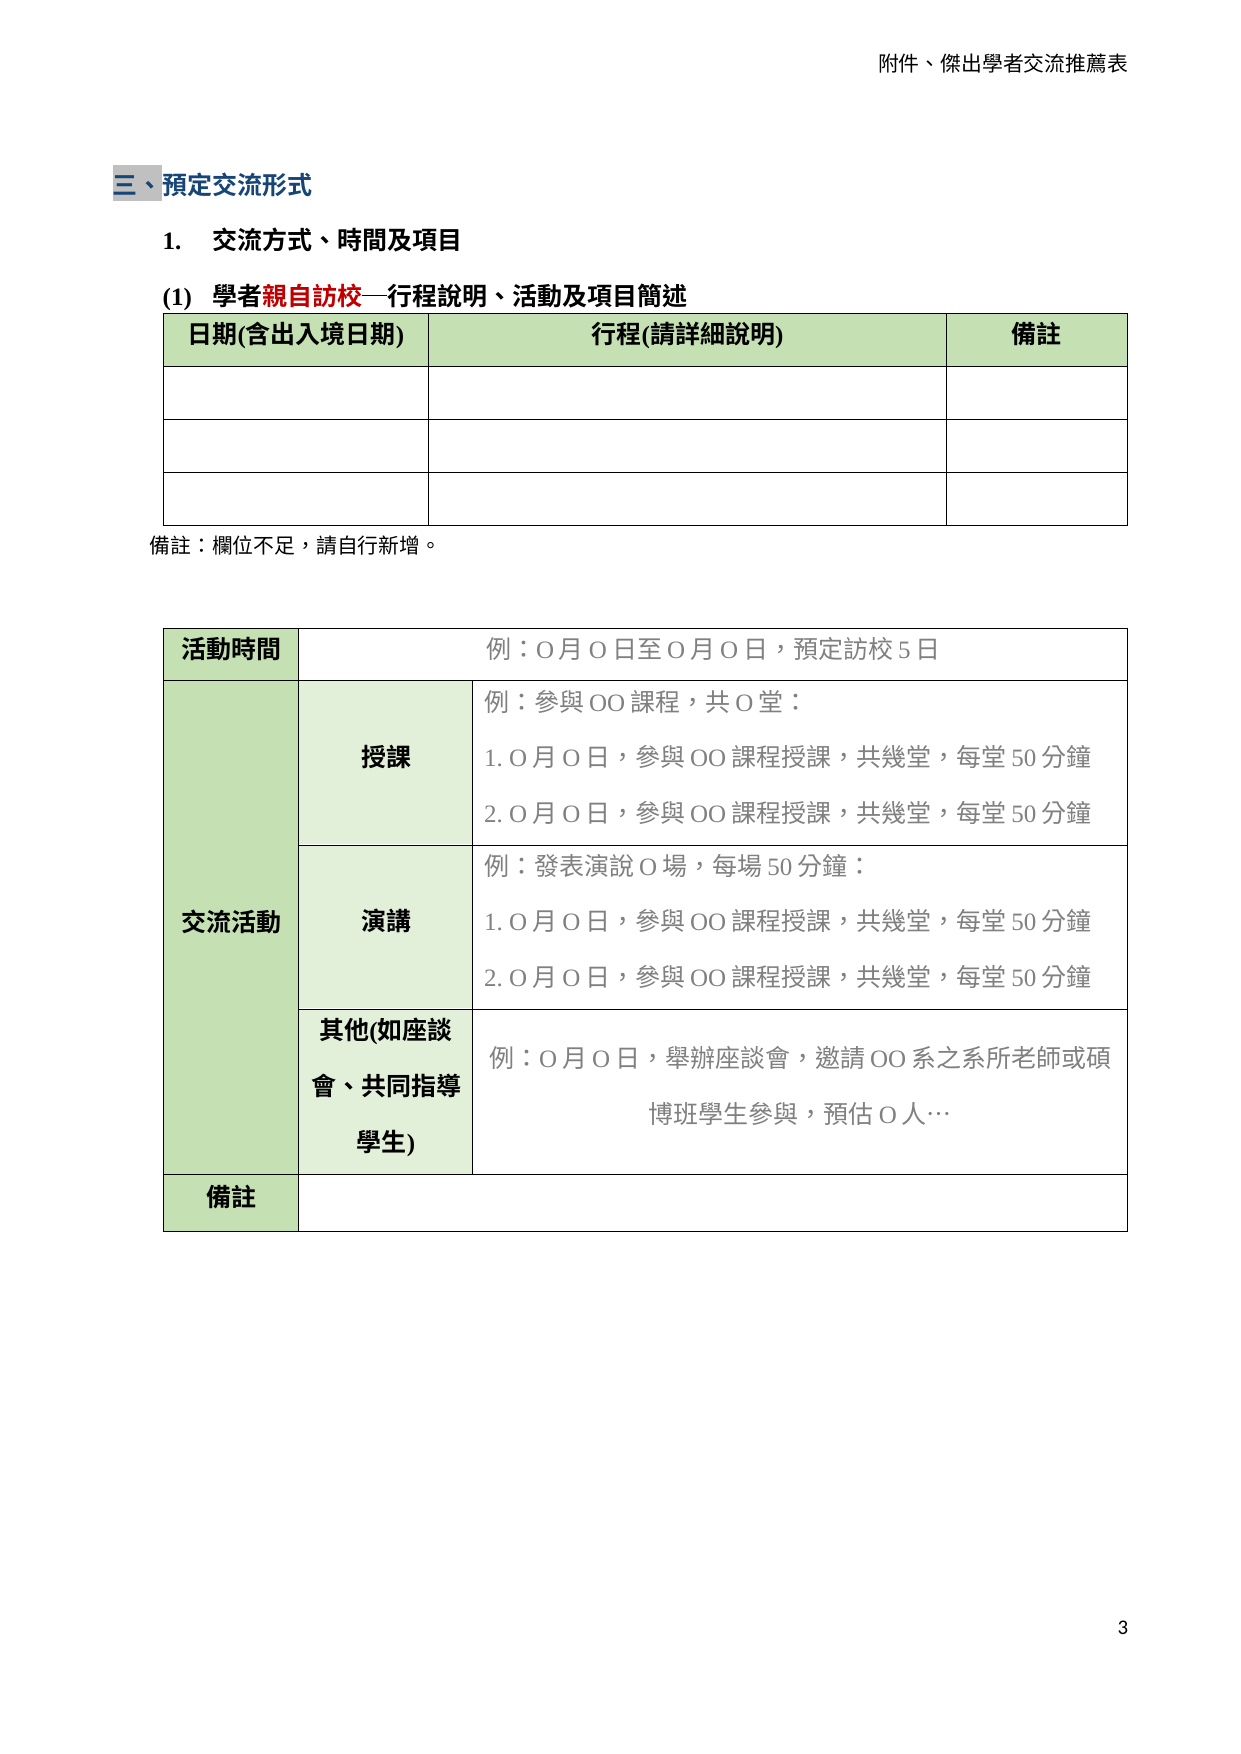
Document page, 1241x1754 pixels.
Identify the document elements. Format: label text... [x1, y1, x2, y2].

table_cell [429, 473, 946, 524]
table_cell [947, 473, 1127, 524]
table_cell [164, 473, 428, 524]
table_cell [947, 367, 1127, 419]
table_cell 演講 [299, 846, 472, 1008]
table_cell 交流活動 [164, 681, 298, 1174]
table_cell [164, 367, 428, 419]
table_cell 備註 [164, 1175, 298, 1231]
table_header 行程(請詳細說明) [429, 314, 946, 366]
text 三、預定交流形式 [112, 164, 1128, 202]
table_cell 例：O月O日，舉辦座談會，邀請OO系之系所老師或碩博班學生參與，預估O人… [473, 1010, 1127, 1174]
table_cell 例：發表演說O場，每場50分鐘： 1. O月O日，參與OO課程授課，共幾堂，每堂50分鐘 2. O月O日，參與OO課程授課，共幾堂，每堂50分鐘 [473, 846, 1127, 1008]
text 備註：欄位不足，請自行新增。 [112, 526, 1128, 563]
table_cell 授課 [299, 681, 472, 844]
table_cell [164, 420, 428, 472]
table_cell [947, 420, 1127, 472]
table_cell [299, 1175, 1127, 1231]
table_header 活動時間 [164, 629, 298, 680]
table_header 例：O月O日至O月O日，預定訪校5日 [299, 629, 1127, 680]
table_cell 例：參與OO課程，共O堂： 1. O月O日，參與OO課程授課，共幾堂，每堂50分鐘 2. O月O日，參與OO課程授課，共幾堂，每堂50分鐘 [473, 681, 1127, 844]
list 交流方式、時間及項目 [162, 220, 1128, 258]
table_cell 其他(如座談會、共同指導學生) [299, 1010, 472, 1174]
table_header 日期(含出入境日期) [164, 314, 428, 366]
table_cell [429, 367, 946, 419]
table_header 備註 [947, 314, 1127, 366]
list 學者親自訪校─行程說明、活動及項目簡述 [162, 276, 1128, 313]
table_cell [429, 420, 946, 472]
